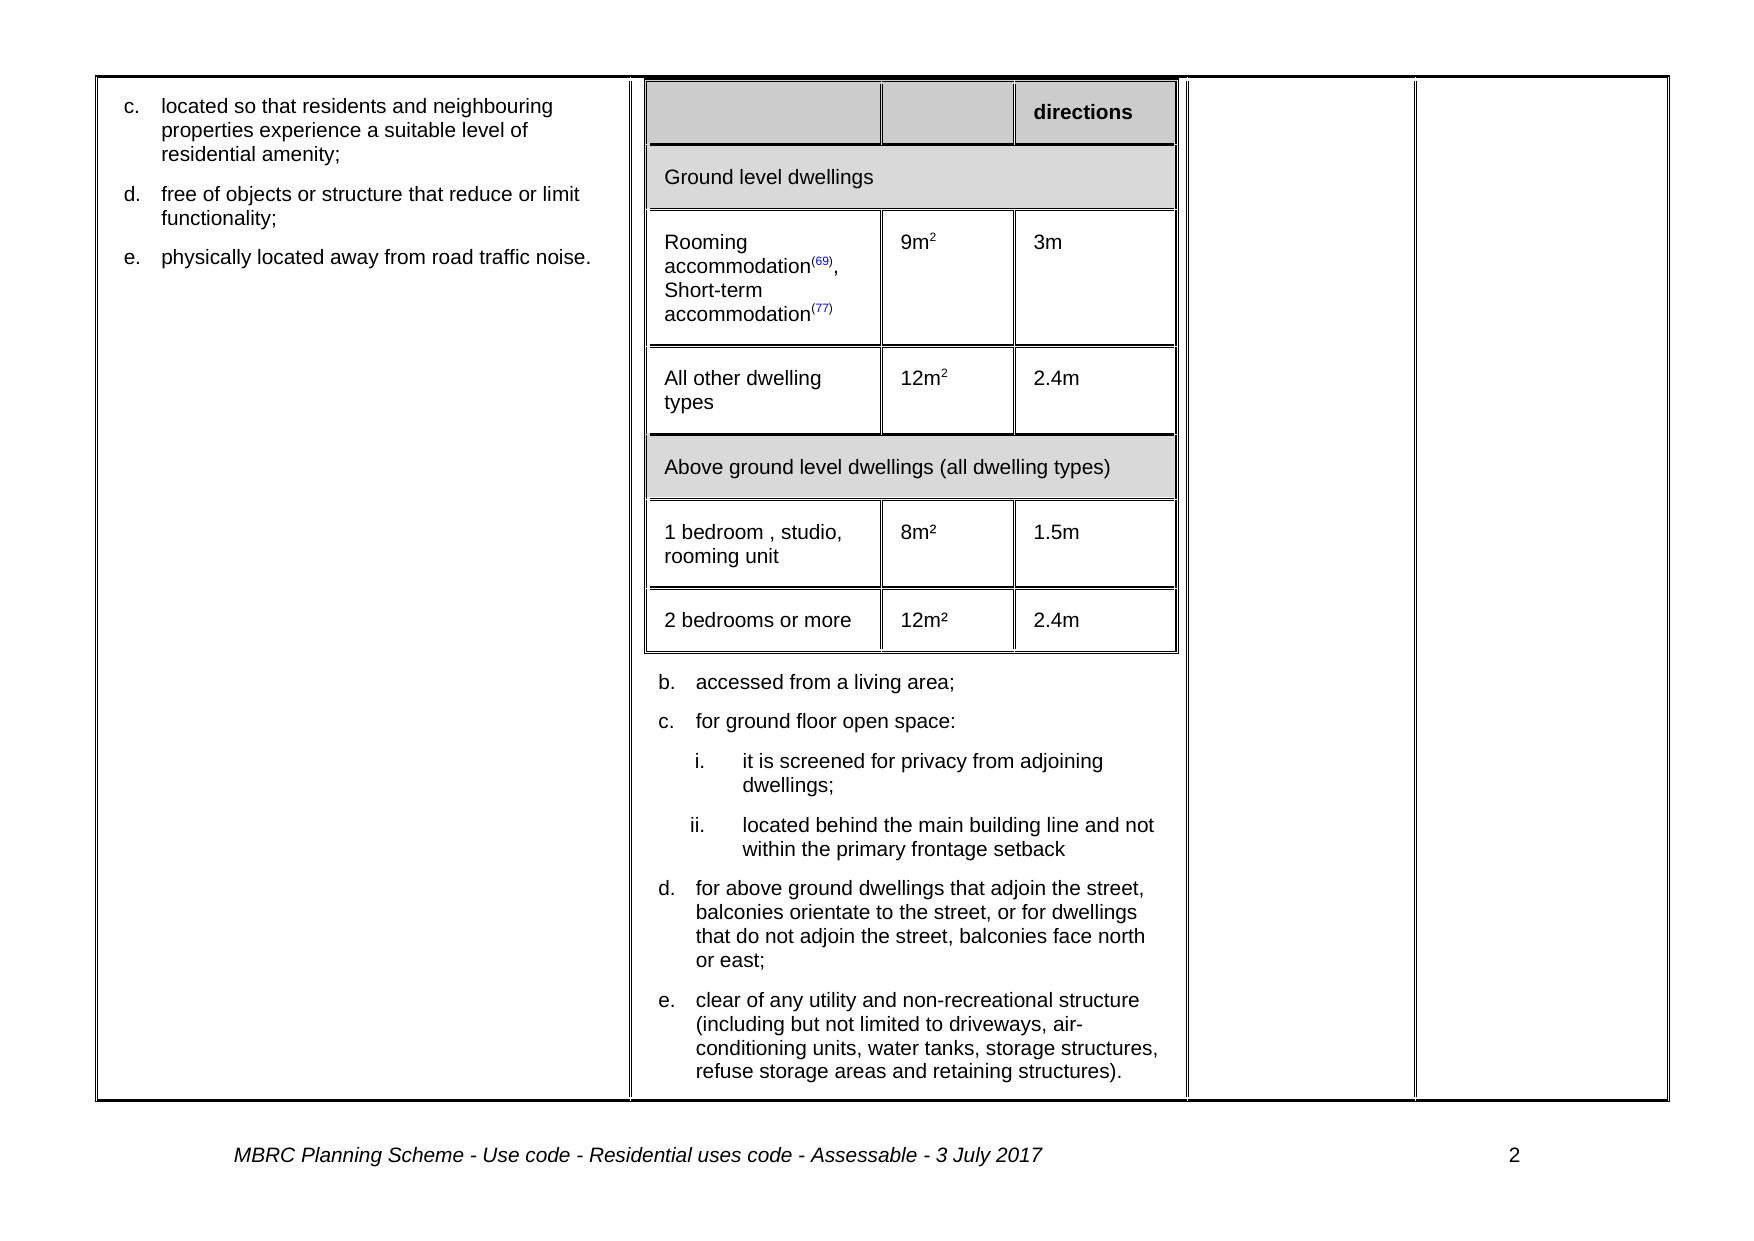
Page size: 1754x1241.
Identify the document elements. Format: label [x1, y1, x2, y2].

table_cell [631, 78, 1187, 1099]
table_cell [1416, 78, 1667, 1099]
table_cell [98, 78, 631, 1099]
table_cell [1188, 78, 1416, 1099]
